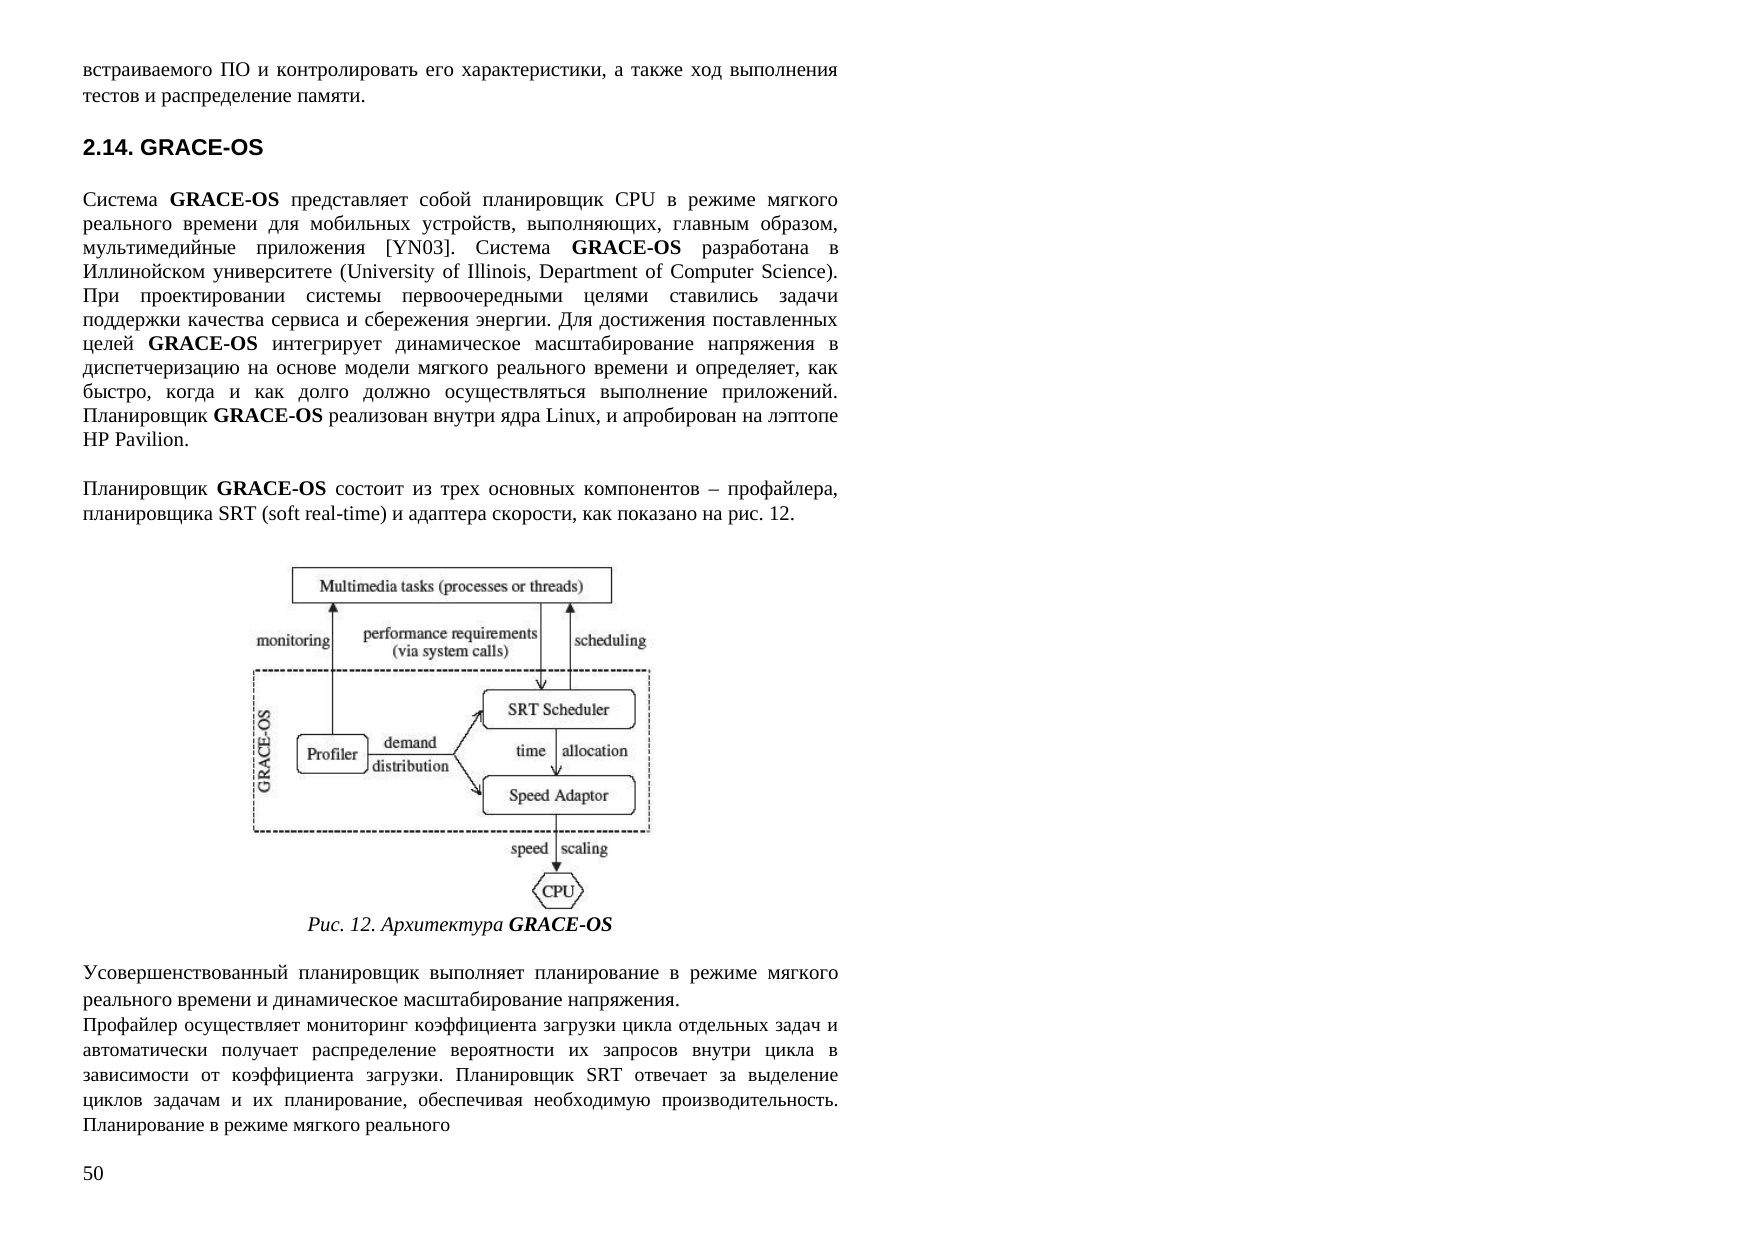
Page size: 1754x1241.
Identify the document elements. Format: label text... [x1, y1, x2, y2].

text Усовершенствованный планировщик выполняет планирование в режиме мягкого реального времени и динамическое масштабирование напряжения. [83, 960, 839, 1011]
text встраиваемого ПО и контролировать его характеристики, а также ход выполнения тестов и распределение памяти. [83, 57, 839, 107]
text Рис. 12. Архитектура GRACE-OS [83, 912, 839, 936]
picture [212, 526, 664, 912]
text Профайлер осуществляет мониторинг коэффициента загрузки цикла отдельных задач и автоматически получает распределение вероятности их запросов внутри цикла в зависимости от коэффициента загрузки. Планировщик SRT отвечает за выделение циклов задачам и их планирование, обеспечивая необходимую производительность. Планирование в режиме мягкого реального [83, 1013, 839, 1136]
text 2.14. GRACE-OS [83, 134, 839, 160]
text Система GRACE-OS представляет собой планировщик CPU в режиме мягкого реального времени для мобильных устройств, выполняющих, главным образом, мультимедийные приложения [YN03]. Система GRACE-OS разработана в Иллинойском университете (University of Illinois, Department of Computer Science). При проектировании системы первоочередными целями ставились задачи поддержки качества сервиса и сбережения энергии. Для достижения поставленных целей GRACE-OS интегрирует динамическое масштабирование напряжения в диспетчеризацию на основе модели мягкого реального времени и определяет, как быстро, когда и как долго должно осуществляться выполнение приложений. Планировщик GRACE-OS реализован внутри ядра Linux, и апробирован на лэптопе HP Pavilion. [83, 187, 839, 451]
text 50 [83, 1161, 839, 1185]
text Планировщик GRACE-OS состоит из трех основных компонентов – профайлера, планировщика SRT (soft real-time) и адаптера скорости, как показано на рис. 12. [83, 476, 839, 525]
